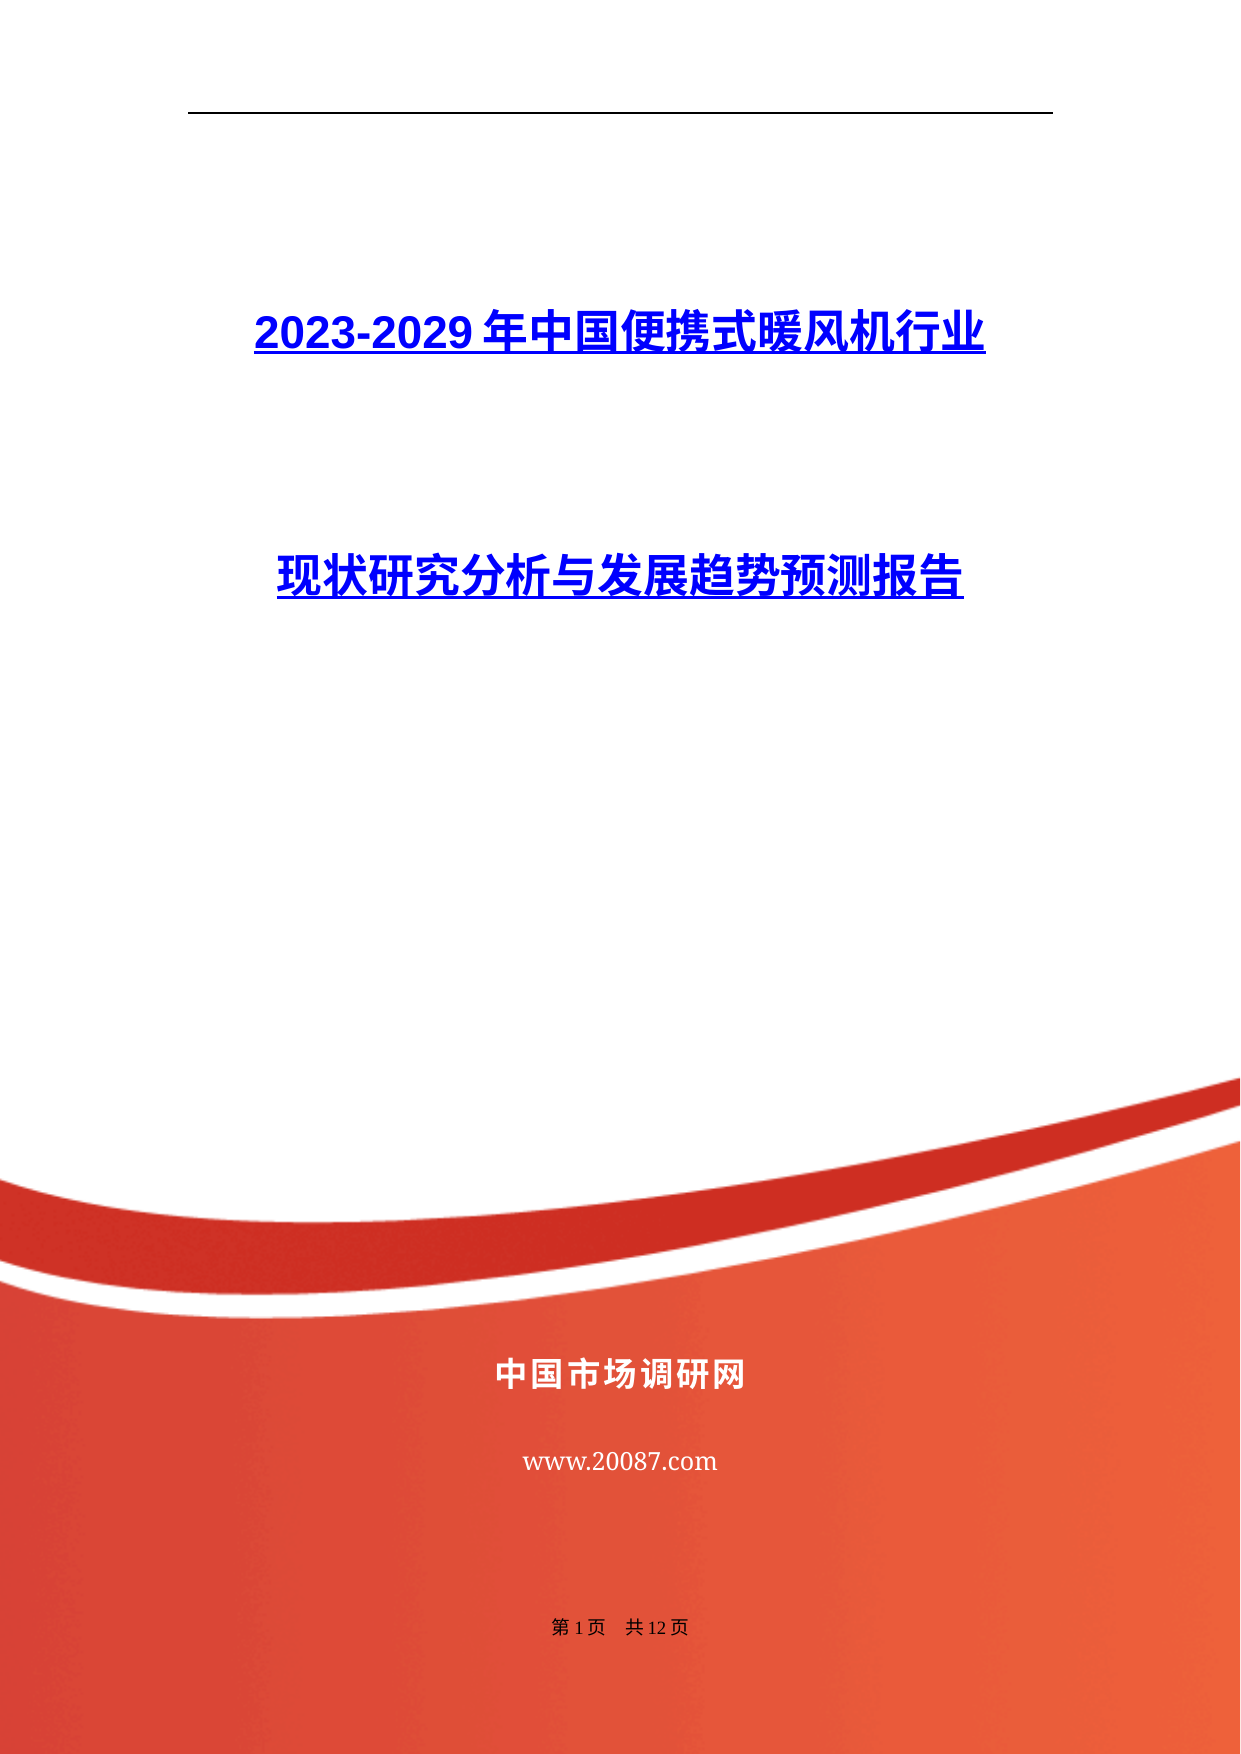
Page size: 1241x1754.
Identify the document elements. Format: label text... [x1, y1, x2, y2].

text www.20087.com [187, 1428, 1053, 1493]
subtitle 中国市场调研网 [187, 1339, 1053, 1404]
table_header 2023-2029年中国便携式暖风机行业现状研究分析与发展趋势预测报告 [188, 207, 1053, 773]
picture [0, 1006, 1241, 1754]
